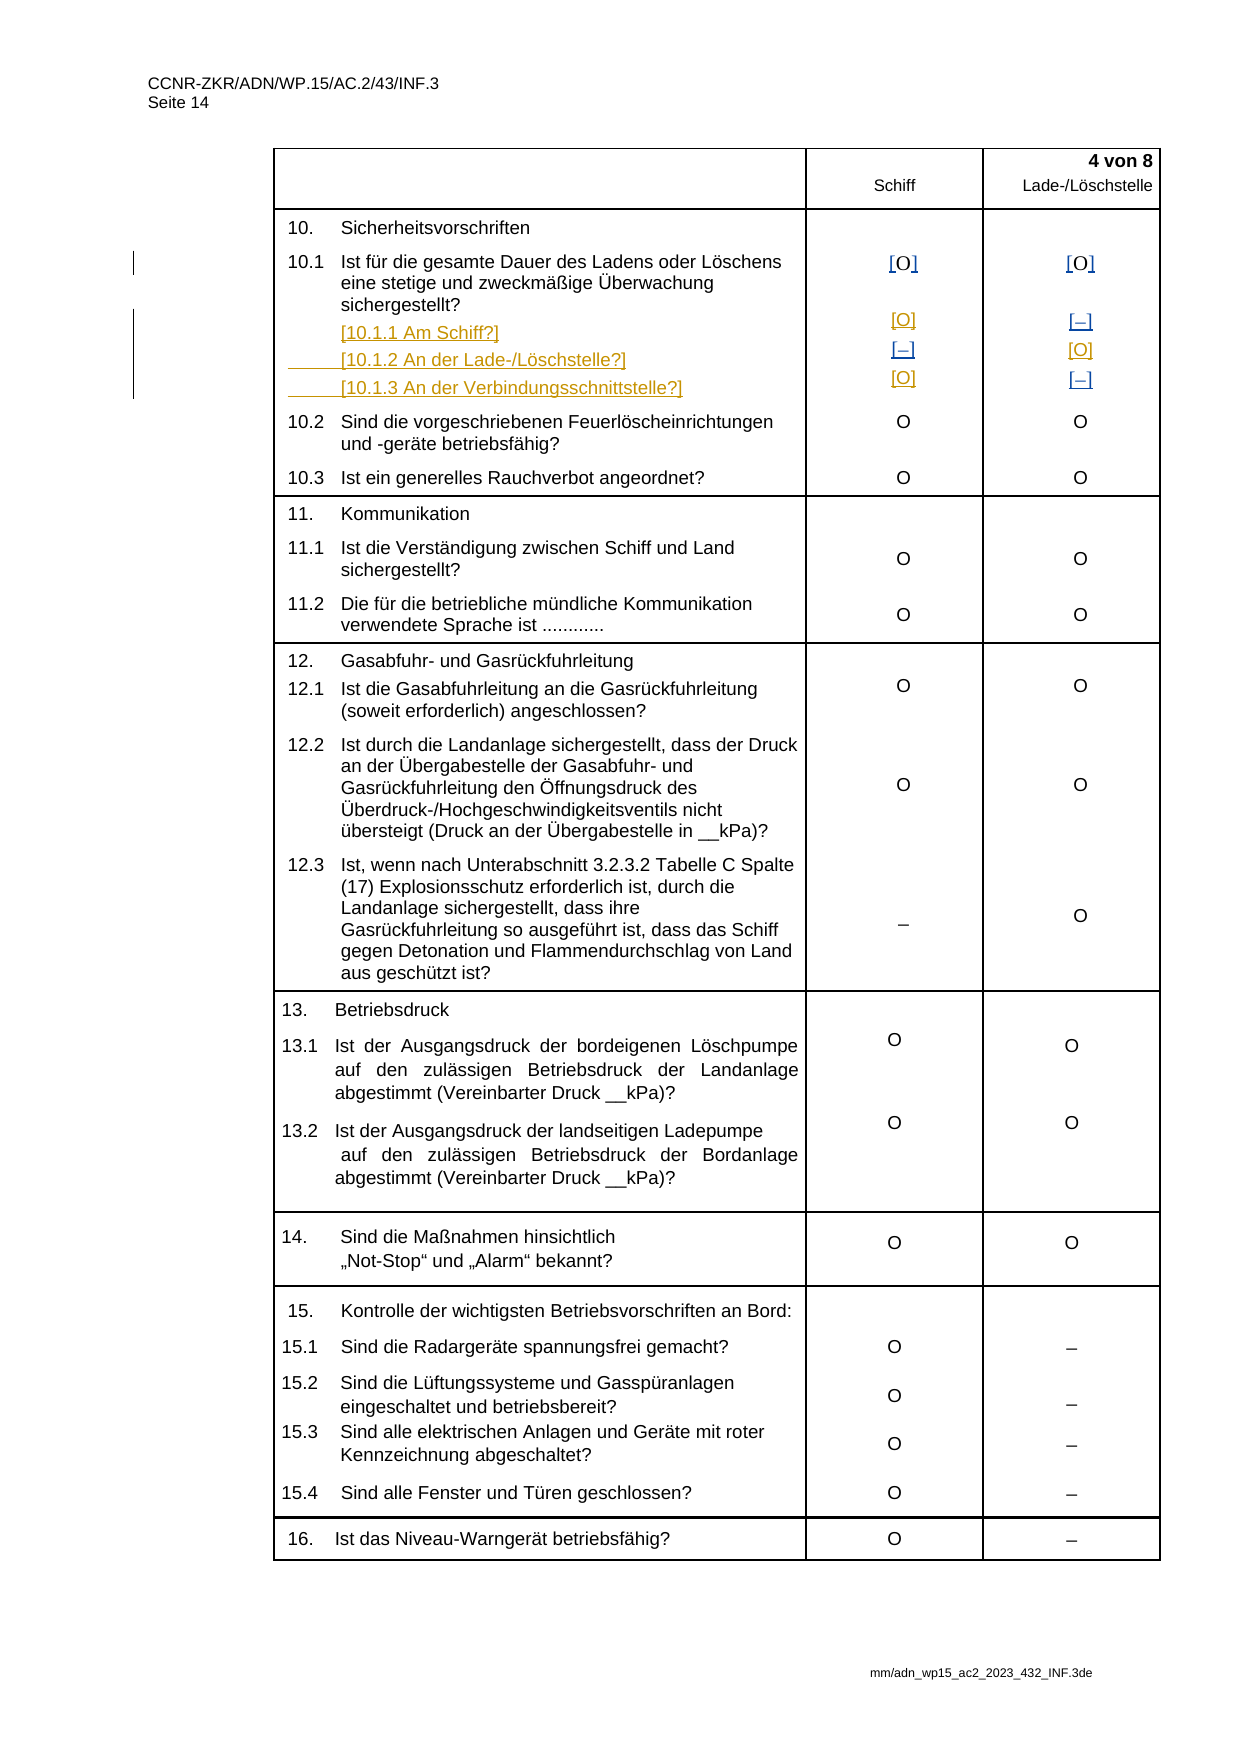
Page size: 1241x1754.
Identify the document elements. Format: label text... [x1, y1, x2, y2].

table_cell O [984, 1213, 1159, 1284]
table_cell [807, 992, 982, 1028]
table_cell O [984, 1028, 1159, 1111]
table_cell O [984, 728, 1159, 848]
table_cell [807, 1287, 982, 1335]
table_cell 11.1 Ist die Verständigung zwischen Schiff und Land sichergestellt? [275, 531, 805, 586]
table_cell _ [984, 1371, 1159, 1419]
table_cell O [984, 1111, 1159, 1211]
table_cell [984, 210, 1159, 244]
table_cell 14. Sind die Maßnahmen hinsichtlich „Not-Stop“ und „Alarm“ bekannt? [275, 1213, 805, 1284]
table_cell O [807, 244, 982, 405]
table_cell 13.2 Ist der Ausgangsdruck der landseitigen Ladepumpe auf den zulässigen Betriebsdruck der Bordanlage abgestimmt (Vereinbarter Druck __kPa)? [275, 1111, 805, 1211]
table_cell O [807, 1028, 982, 1111]
table_cell O [984, 405, 1159, 461]
table_cell 15.2 Sind die Lüftungssysteme und Gasspüranlagen eingeschaltet und betriebsbereit? [275, 1371, 805, 1419]
table_cell [807, 210, 982, 244]
table_header Schiff [807, 149, 982, 208]
table_cell O [807, 1111, 982, 1211]
table_cell 13.1 Ist der Ausgangsdruck der bordeigenen Löschpumpe auf den zulässigen Betriebsdruck der Landanlage abgestimmt (Vereinbarter Druck __kPa)? [275, 1028, 805, 1111]
table_cell 10. Sicherheitsvorschriften [275, 210, 805, 244]
table_cell _ [807, 848, 982, 990]
table_cell O [984, 848, 1159, 990]
table_cell O [807, 1420, 982, 1468]
table_cell O [984, 644, 1159, 727]
table_cell O [807, 405, 982, 461]
table_cell O [807, 1335, 982, 1371]
table_cell 15.4 Sind alle Fenster und Türen geschlossen? [275, 1468, 805, 1516]
table_cell O [807, 728, 982, 848]
table_cell 15. Kontrolle der wichtigsten Betriebsvorschriften an Bord: [275, 1287, 805, 1335]
table_cell O [807, 1519, 982, 1558]
table_cell O [984, 461, 1159, 494]
table_cell 10.1 Ist für die gesamte Dauer des Ladens oder Löschens eine stetige und zweckmäßige Überwachung sichergestellt? [275, 244, 805, 405]
table_cell O [807, 1213, 982, 1284]
table_cell 12.3 Ist, wenn nach Unterabschnitt 3.2.3.2 Tabelle C Spalte (17) Explosionsschutz erforderlich ist, durch die Landanlage sichergestellt, dass ihre Gasrückfuhrleitung so ausgeführt ist, dass das Schiff gegen Detonation und Flammendurchschlag von Land aus geschützt ist? [275, 848, 805, 990]
table_cell 11. Kommunikation [275, 497, 805, 531]
table_cell O [807, 644, 982, 727]
table_cell 12. Gasabfuhr- und Gasrückfuhrleitung 12.1 Ist die Gasabfuhrleitung an die Gasrückfuhrleitung (soweit erforderlich) angeschlossen? [275, 644, 805, 727]
table_cell 15.1 Sind die Radargeräte spannungsfrei gemacht? [275, 1335, 805, 1371]
table_cell O [807, 586, 982, 642]
table_cell O [807, 1371, 982, 1419]
table_cell 13. Betriebsdruck [275, 992, 805, 1028]
table_cell 15.3 Sind alle elektrischen Anlagen und Geräte mit roter Kennzeichnung abgeschaltet? [275, 1420, 805, 1468]
table_cell 10.3 Ist ein generelles Rauchverbot angeordnet? [275, 461, 805, 494]
table_cell 10.2 Sind die vorgeschriebenen Feuerlöscheinrichtungen und -geräte betriebsfähig? [275, 405, 805, 461]
table_cell [984, 497, 1159, 531]
table_cell O [984, 531, 1159, 586]
table_cell _ [984, 1420, 1159, 1468]
table_cell [984, 992, 1159, 1028]
table_header 4 von 8 Lade-/Löschstelle [984, 149, 1159, 208]
table_header [275, 149, 805, 208]
table_cell _ [984, 1468, 1159, 1516]
table_cell [984, 1287, 1159, 1335]
table_cell O [807, 531, 982, 586]
table_cell _ [984, 1335, 1159, 1371]
table_cell O [807, 461, 982, 494]
table_cell O [807, 1468, 982, 1516]
table_cell 12.2 Ist durch die Landanlage sichergestellt, dass der Druck an der Übergabestelle der Gasabfuhr- und Gasrückfuhrleitung den Öffnungsdruck des Überdruck-/Hochgeschwindigkeitsventils nicht übersteigt (Druck an der Übergabestelle in __kPa)? [275, 728, 805, 848]
table_cell [807, 497, 982, 531]
table_cell 11.2 Die für die betriebliche mündliche Kommunikation verwendete Sprache ist ............ [275, 586, 805, 642]
table_cell _ [984, 1519, 1159, 1558]
table_cell 16. Ist das Niveau-Warngerät betriebsfähig? [275, 1519, 805, 1558]
table_cell O [984, 244, 1159, 405]
table_cell O [984, 586, 1159, 642]
